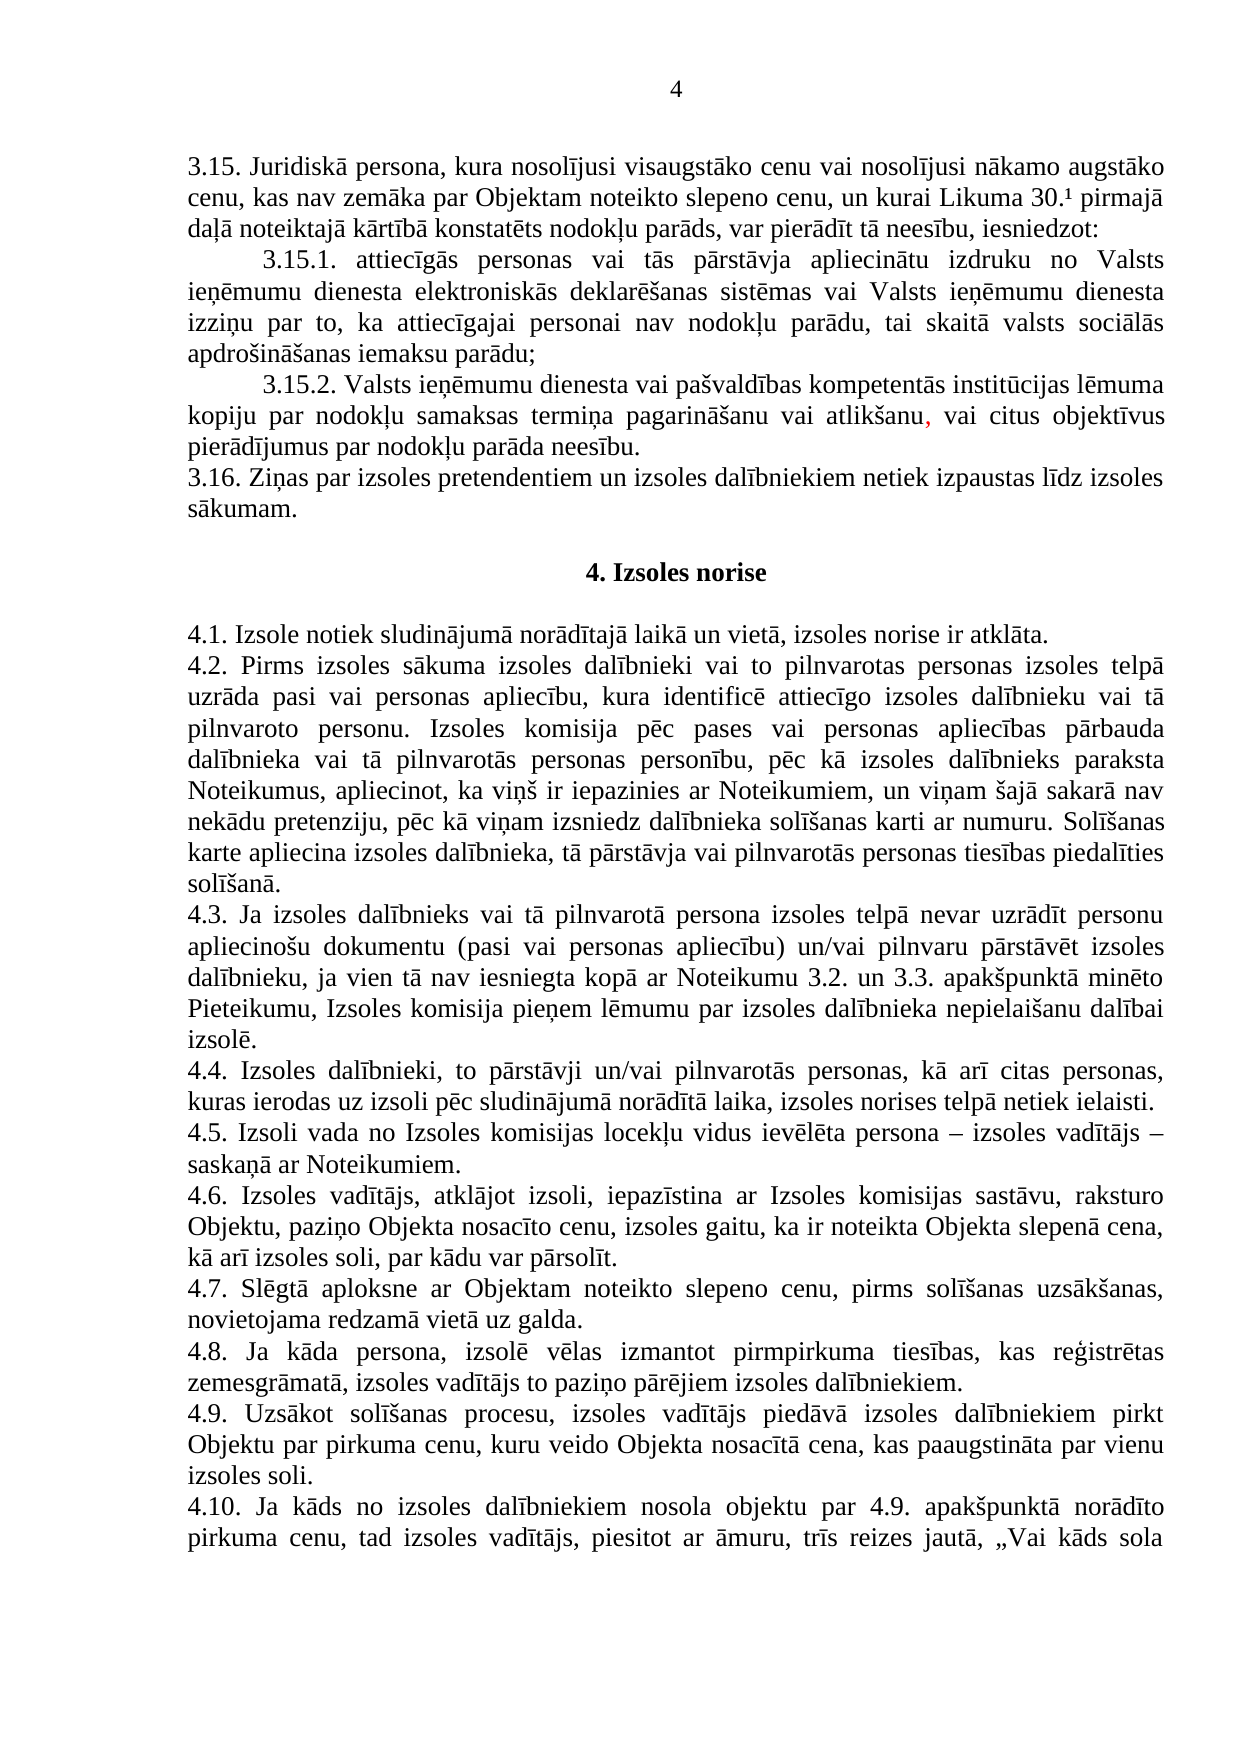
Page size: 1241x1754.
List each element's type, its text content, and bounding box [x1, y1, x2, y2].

subtitle 4. Izsoles norise [187, 556, 1165, 587]
text 4.3. Ja izsoles dalībnieks vai tā pilnvarotā persona izsoles telpā nevar uzrādīt personu apliecinošu dokumentu (pasi vai personas apliecību) un/vai pilnvaru pārstāvēt izsoles dalībnieku, ja vien tā nav iesniegta kopā ar Noteikumu 3.2. un 3.3. apakšpunktā minēto Pieteikumu, Izsoles komisija pieņem lēmumu par izsoles dalībnieka nepielaišanu dalībai izsolē. [187, 898, 1165, 1054]
text 4.5. Izsoli vada no Izsoles komisijas locekļu vidus ievēlēta persona – izsoles vadītājs – saskaņā ar Noteikumiem. [187, 1117, 1165, 1179]
text 3.15.2. Valsts ieņēmumu dienesta vai pašvaldības kompetentās institūcijas lēmuma kopiju par nodokļu samaksas termiņa pagarināšanu vai atlikšanu, vai citus objektīvus pierādījumus par nodokļu parāda neesību. [187, 368, 1165, 461]
text 4.6. Izsoles vadītājs, atklājot izsoli, iepazīstina ar Izsoles komisijas sastāvu, raksturo Objektu, paziņo Objekta nosacīto cenu, izsoles gaitu, ka ir noteikta Objekta slepenā cena, kā arī izsoles soli, par kādu var pārsolīt. [187, 1179, 1165, 1272]
text 4.1. Izsole notiek sludinājumā norādītajā laikā un vietā, izsoles norise ir atklāta. [187, 618, 1165, 649]
text 3.15. Juridiskā persona, kura nosolījusi visaugstāko cenu vai nosolījusi nākamo augstāko cenu, kas nav zemāka par Objektam noteikto slepeno cenu, un kurai Likuma 30.¹ pirmajā daļā noteiktajā kārtībā konstatēts nodokļu parāds, var pierādīt tā neesību, iesniedzot: [187, 150, 1165, 243]
text 3.16. Ziņas par izsoles pretendentiem un izsoles dalībniekiem netiek izpaustas līdz izsoles sākumam. [187, 461, 1165, 524]
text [187, 1490, 1165, 1553]
text 4.2. Pirms izsoles sākuma izsoles dalībnieki vai to pilnvarotas personas izsoles telpā uzrāda pasi vai personas apliecību, kura identificē attiecīgo izsoles dalībnieku vai tā pilnvaroto personu. Izsoles komisija pēc pases vai personas apliecības pārbauda dalībnieka vai tā pilnvarotās personas personību, pēc kā izsoles dalībnieks paraksta Noteikumus, apliecinot, ka viņš ir iepazinies ar Noteikumiem, un viņam šajā sakarā nav nekādu pretenziju, pēc kā viņam izsniedz dalībnieka solīšanas karti ar numuru. Solīšanas karte apliecina izsoles dalībnieka, tā pārstāvja vai pilnvarotās personas tiesības piedalīties solīšanā. [187, 649, 1165, 898]
text 4.4. Izsoles dalībnieki, to pārstāvji un/vai pilnvarotās personas, kā arī citas personas, kuras ierodas uz izsoli pēc sludinājumā norādītā laika, izsoles norises telpā netiek ielaisti. [187, 1054, 1165, 1117]
text 4.8. Ja kāda persona, izsolē vēlas izmantot pirmpirkuma tiesības, kas reģistrētas zemesgrāmatā, izsoles vadītājs to paziņo pārējiem izsoles dalībniekiem. [187, 1334, 1165, 1397]
text 3.15.1. attiecīgās personas vai tās pārstāvja apliecinātu izdruku no Valsts ieņēmumu dienesta elektroniskās deklarēšanas sistēmas vai Valsts ieņēmumu dienesta izziņu par to, ka attiecīgajai personai nav nodokļu parādu, tai skaitā valsts sociālās apdrošināšanas iemaksu parādu; [187, 243, 1165, 368]
text 4.7. Slēgtā aploksne ar Objektam noteikto slepeno cenu, pirms solīšanas uzsākšanas, novietojama redzamā vietā uz galda. [187, 1272, 1165, 1334]
text 4.9. Uzsākot solīšanas procesu, izsoles vadītājs piedāvā izsoles dalībniekiem pirkt Objektu par pirkuma cenu, kuru veido Objekta nosacītā cena, kas paaugstināta par vienu izsoles soli. [187, 1397, 1165, 1490]
